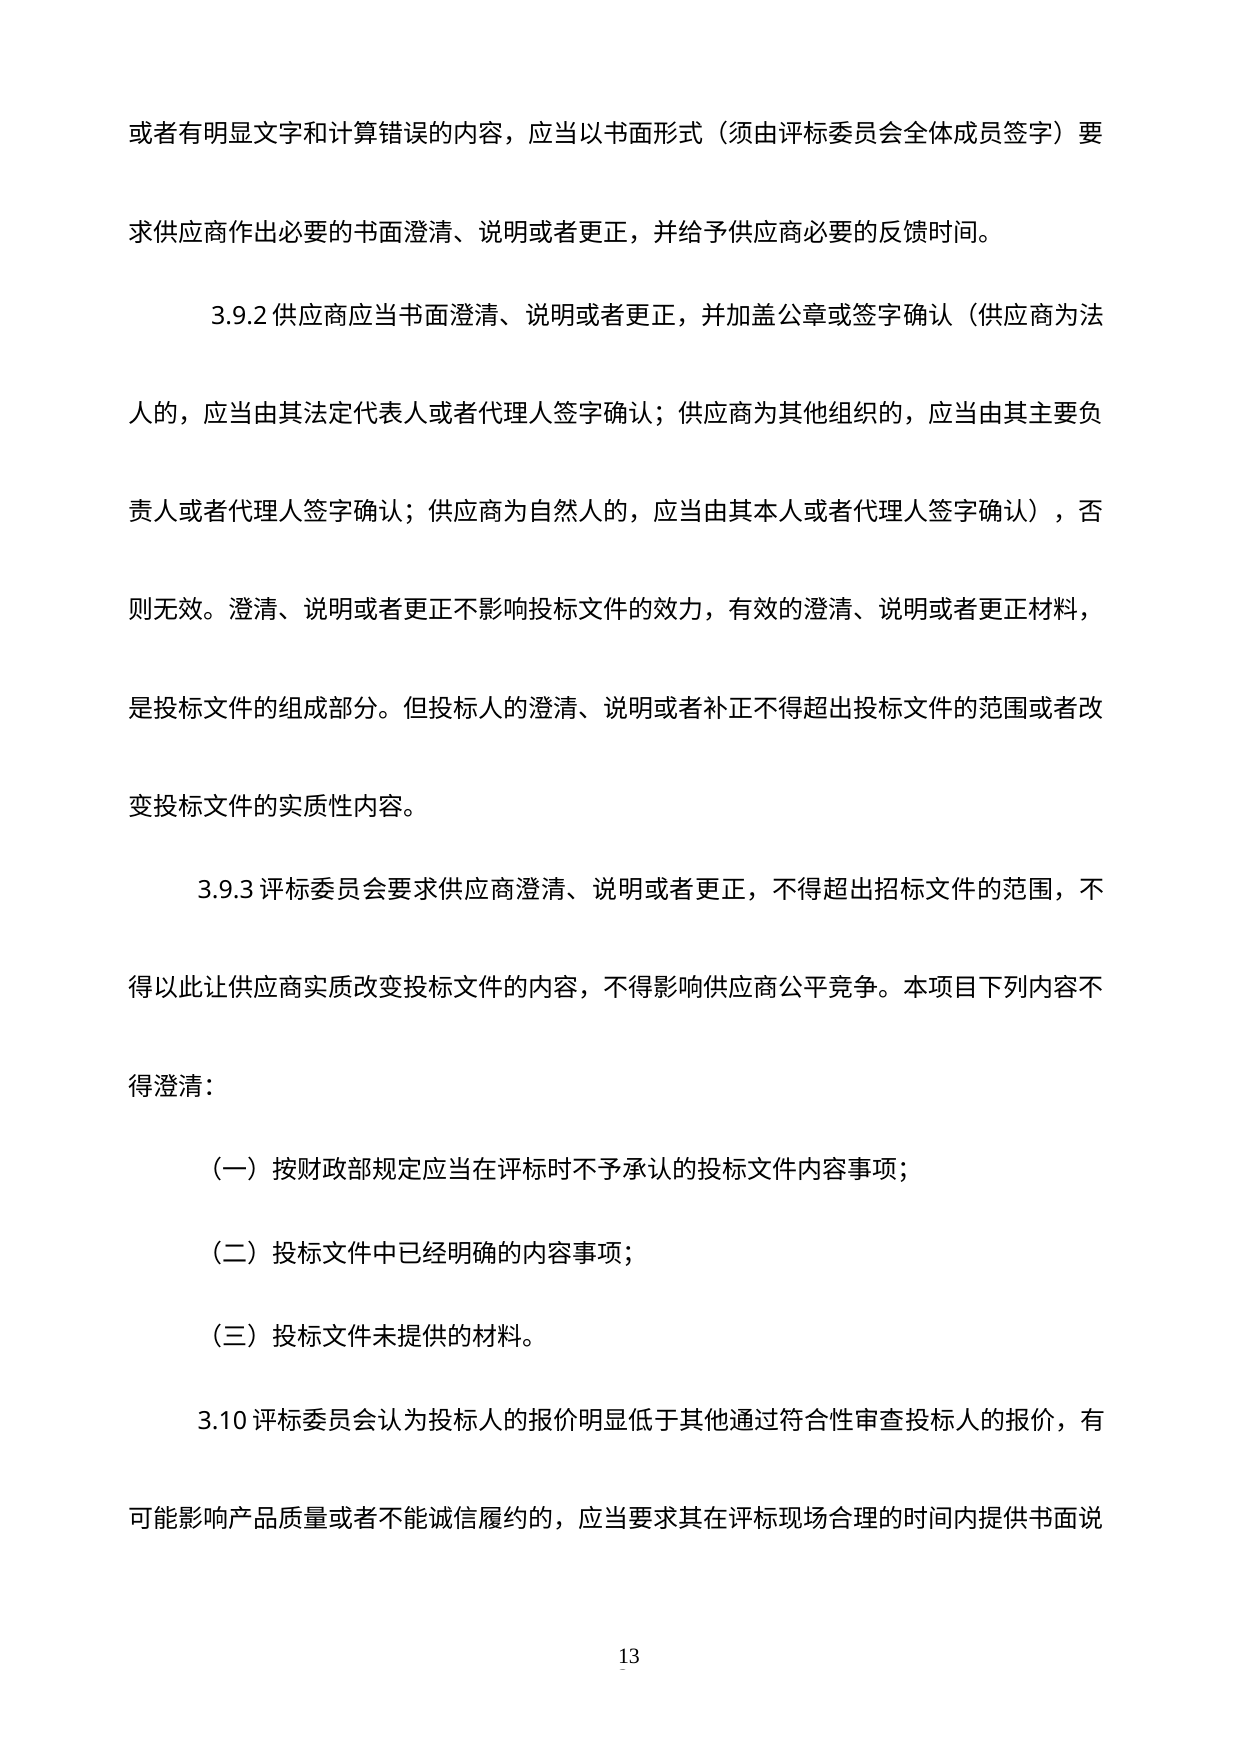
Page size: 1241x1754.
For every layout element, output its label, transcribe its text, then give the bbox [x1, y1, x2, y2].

text 3.9.2供应商应当书面澄清、说明或者更正，并加盖公章或签字确认（供应商为法人的，应当由其法定代表人或者代理人签字确认；供应商为其他组织的，应当由其主要负责人或者代理人签字确认；供应商为自然人的，应当由其本人或者代理人签字确认），否则无效。澄清、说明或者更正不影响投标文件的效力，有效的澄清、说明或者更正材料，是投标文件的组成部分。但投标人的澄清、说明或者补正不得超出投标文件的范围或者改变投标文件的实质性内容。 [129, 281, 1107, 837]
text （三）投标文件未提供的材料。 [129, 1302, 1107, 1367]
text 3.9.3评标委员会要求供应商澄清、说明或者更正，不得超出招标文件的范围，不得以此让供应商实质改变投标文件的内容，不得影响供应商公平竞争。本项目下列内容不得澄清： [129, 855, 1107, 1117]
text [129, 1386, 1107, 1549]
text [129, 99, 1107, 263]
text （二）投标文件中已经明确的内容事项； [129, 1218, 1107, 1284]
text （一）按财政部规定应当在评标时不予承认的投标文件内容事项； [129, 1135, 1107, 1200]
